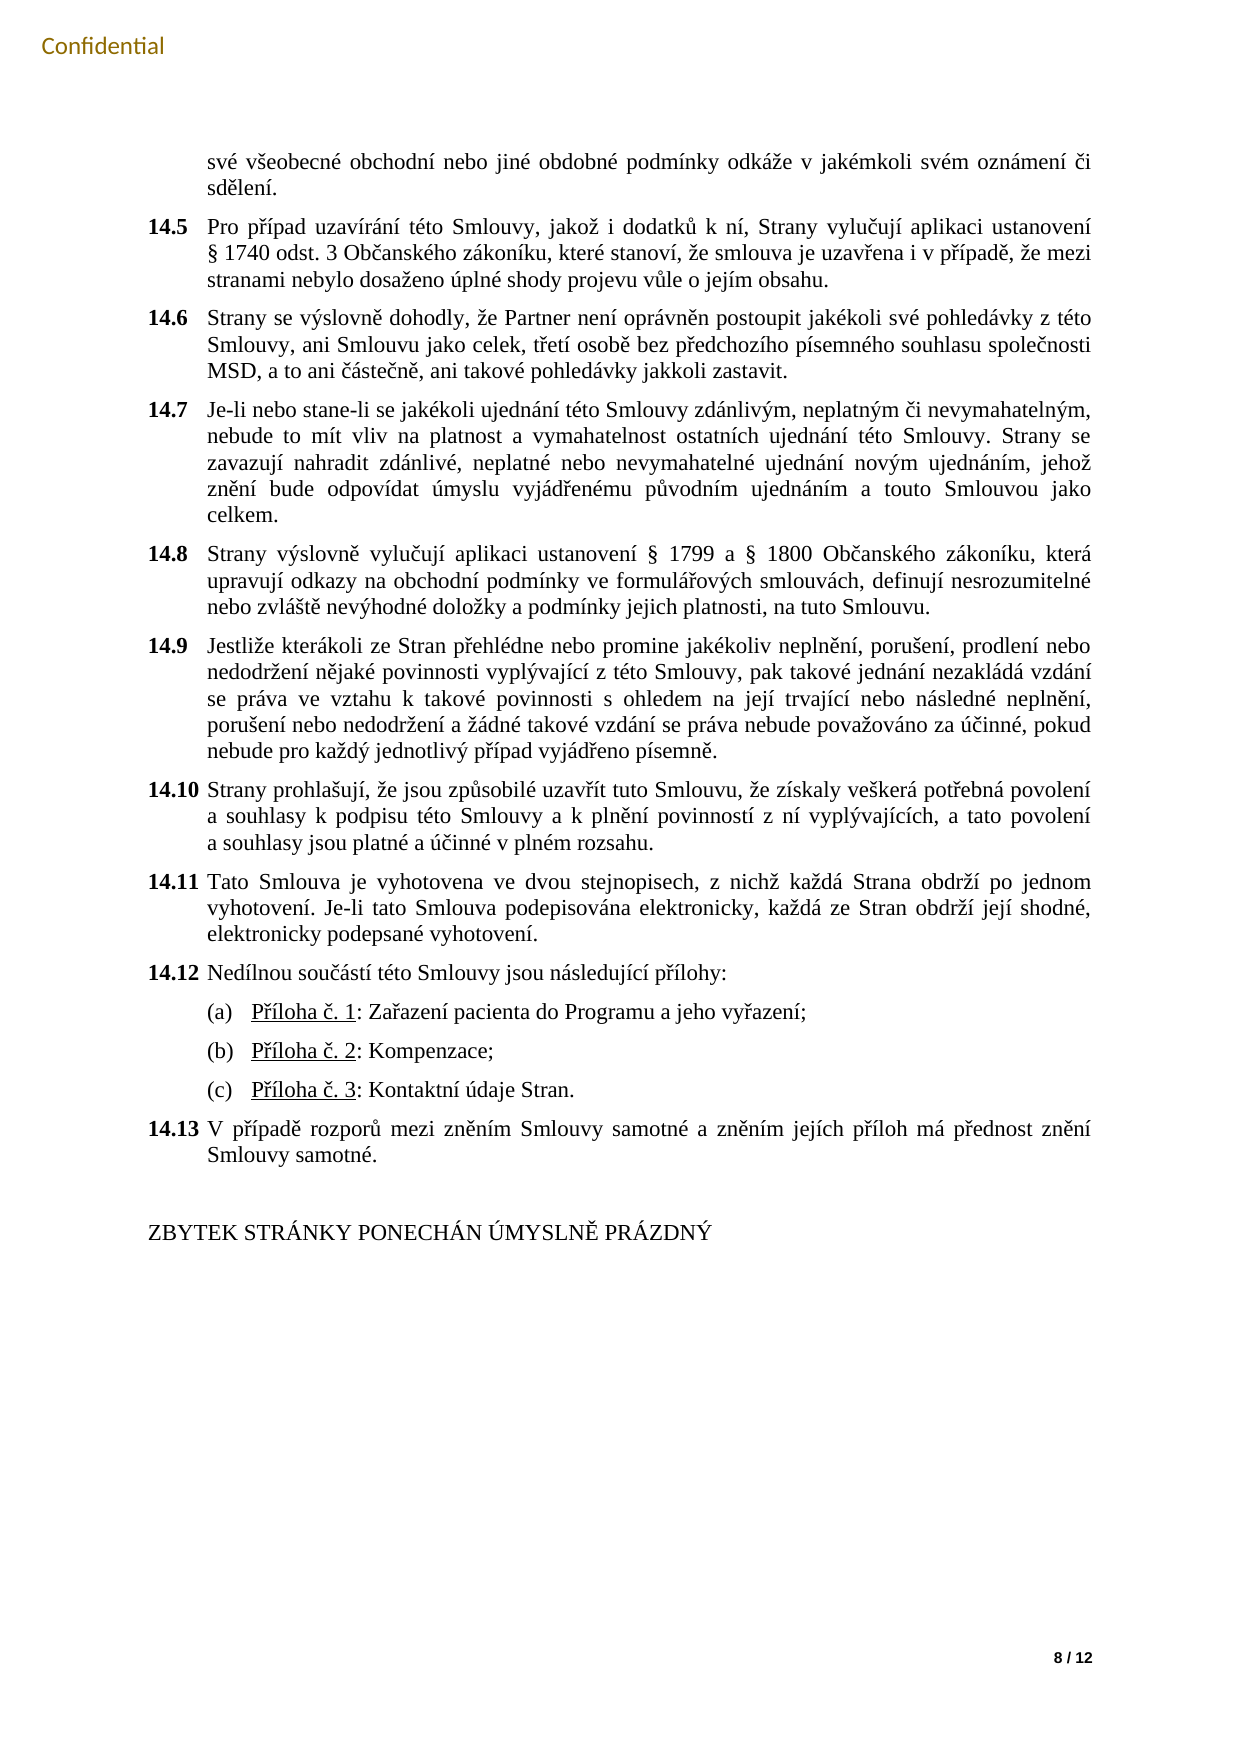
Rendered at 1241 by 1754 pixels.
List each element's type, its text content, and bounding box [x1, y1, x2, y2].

text Příloha č. 2: Kompenzace; [207, 1037, 1092, 1063]
text ZBYTEK STRÁNKY ponechán ÚMYSLNĚ PRÁZDNÝ [148, 1219, 1092, 1245]
text Strany výslovně vylučují aplikaci ustanovení § 1799 a § 1800 Občanského zákoníku, která upravují odkazy na obchodní podmínky ve formulářových smlouvách, definují nesrozumitelné nebo zvláště nevýhodné doložky a podmínky jejich platnosti, na tuto Smlouvu. [148, 540, 1092, 619]
text Jestliže kterákoli ze Stran přehlédne nebo promine jakékoliv neplnění, porušení, prodlení nebo nedodržení nějaké povinnosti vyplývající z této Smlouvy, pak takové jednání nezakládá vzdání se práva ve vztahu k takové povinnosti s ohledem na její trvající nebo následné neplnění, porušení nebo nedodržení a žádné takové vzdání se práva nebude považováno za účinné, pokud nebude pro každý jednotlivý případ vyjádřeno písemně. [148, 632, 1092, 764]
text Je-li nebo stane-li se jakékoli ujednání této Smlouvy zdánlivým, neplatným či nevymahatelným, nebude to mít vliv na platnost a vymahatelnost ostatních ujednání této Smlouvy. Strany se zavazují nahradit zdánlivé, neplatné nebo nevymahatelné ujednání novým ujednáním, jehož znění bude odpovídat úmyslu vyjádřenému původním ujednáním a touto Smlouvou jako celkem. [148, 396, 1092, 528]
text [148, 148, 1092, 200]
text Pro případ uzavírání této Smlouvy, jakož i dodatků k ní, Strany vylučují aplikaci ustanovení § 1740 odst. 3 Občanského zákoníku, které stanoví, že smlouva je uzavřena i v případě, že mezi stranami nebylo dosaženo úplné shody projevu vůle o jejím obsahu. [148, 213, 1092, 292]
text Nedílnou součástí této Smlouvy jsou následující přílohy: [148, 959, 1092, 986]
text Příloha č. 1: Zařazení pacienta do Programu a jeho vyřazení; [207, 998, 1092, 1024]
text Strany se výslovně dohodly, že Partner není oprávněn postoupit jakékoli své pohledávky z této Smlouvy, ani Smlouvu jako celek, třetí osobě bez předchozího písemného souhlasu společnosti MSD, a to ani částečně, ani takové pohledávky jakkoli zastavit. [148, 304, 1092, 383]
text Tato Smlouva je vyhotovena ve dvou stejnopisech, z nichž každá Strana obdrží po jednom vyhotovení. Je-li tato Smlouva podepisována elektronicky, každá ze Stran obdrží její shodné, elektronicky podepsané vyhotovení. [148, 868, 1092, 947]
text Příloha č. 3: Kontaktní údaje Stran. [207, 1076, 1092, 1102]
text V případě rozporů mezi zněním Smlouvy samotné a zněním jejích příloh má přednost znění Smlouvy samotné. [148, 1115, 1092, 1167]
text Strany prohlašují, že jsou způsobilé uzavřít tuto Smlouvu, že získaly veškerá potřebná povolení a souhlasy k podpisu této Smlouvy a k plnění povinností z ní vyplývajících, a tato povolení a souhlasy jsou platné a účinné v plném rozsahu. [148, 776, 1092, 855]
